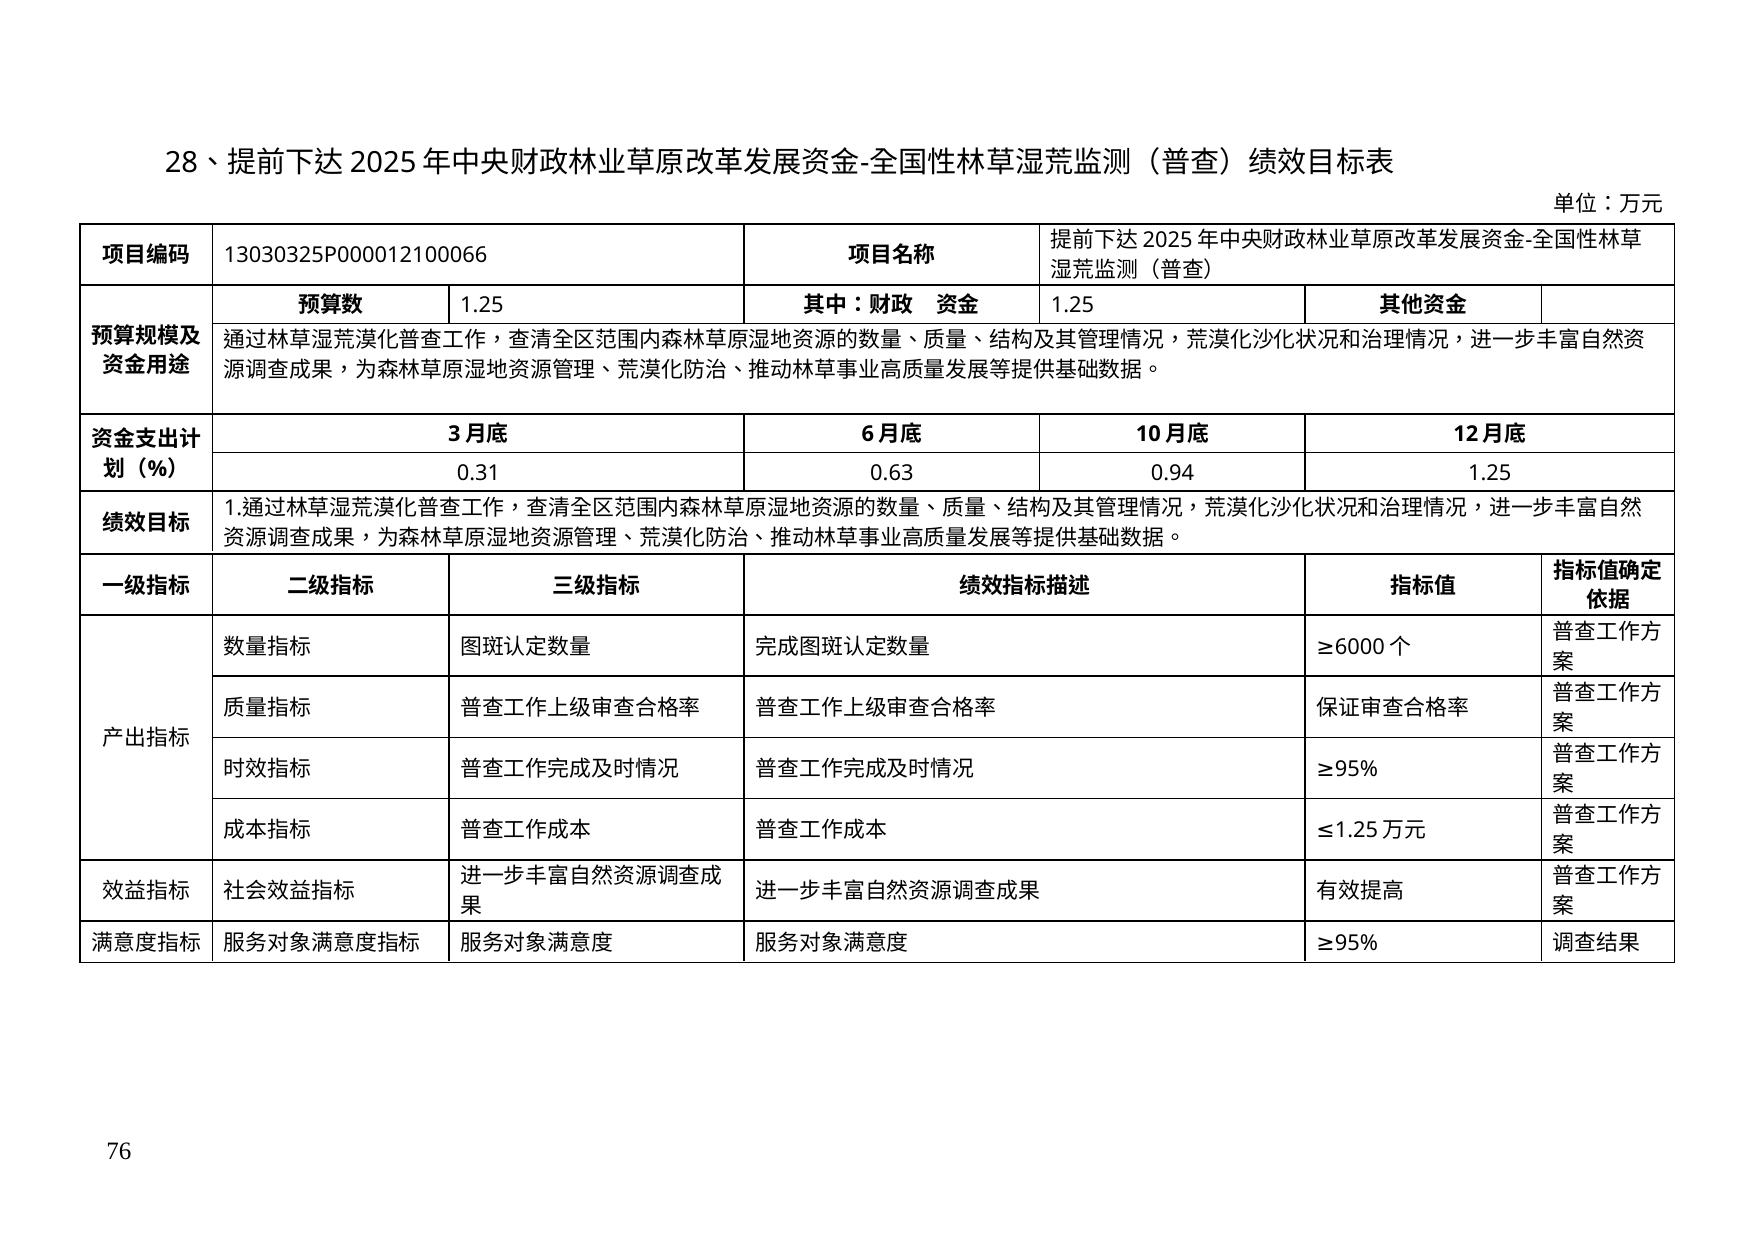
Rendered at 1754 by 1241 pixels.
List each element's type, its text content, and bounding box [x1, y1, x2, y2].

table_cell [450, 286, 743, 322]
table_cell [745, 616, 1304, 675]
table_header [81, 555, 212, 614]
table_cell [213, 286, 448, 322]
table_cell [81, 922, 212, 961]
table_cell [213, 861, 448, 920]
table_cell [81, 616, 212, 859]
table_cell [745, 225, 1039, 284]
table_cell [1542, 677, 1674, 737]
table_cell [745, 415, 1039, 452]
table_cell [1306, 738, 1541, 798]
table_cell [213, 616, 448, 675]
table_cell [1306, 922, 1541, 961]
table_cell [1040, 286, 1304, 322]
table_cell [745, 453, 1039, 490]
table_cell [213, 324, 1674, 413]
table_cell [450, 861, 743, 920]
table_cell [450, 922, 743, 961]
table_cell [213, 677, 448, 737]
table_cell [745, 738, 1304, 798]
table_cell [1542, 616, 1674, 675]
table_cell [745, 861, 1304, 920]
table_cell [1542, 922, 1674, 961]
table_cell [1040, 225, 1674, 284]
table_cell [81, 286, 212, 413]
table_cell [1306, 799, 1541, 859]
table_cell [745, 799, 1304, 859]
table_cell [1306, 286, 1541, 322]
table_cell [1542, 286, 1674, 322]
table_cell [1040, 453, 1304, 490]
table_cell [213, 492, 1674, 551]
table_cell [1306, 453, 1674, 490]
text 28、提前下达2025年中央财政林业草原改革发展资金-全国性林草湿荒监测（普查）绩效目标表 [106, 142, 1648, 181]
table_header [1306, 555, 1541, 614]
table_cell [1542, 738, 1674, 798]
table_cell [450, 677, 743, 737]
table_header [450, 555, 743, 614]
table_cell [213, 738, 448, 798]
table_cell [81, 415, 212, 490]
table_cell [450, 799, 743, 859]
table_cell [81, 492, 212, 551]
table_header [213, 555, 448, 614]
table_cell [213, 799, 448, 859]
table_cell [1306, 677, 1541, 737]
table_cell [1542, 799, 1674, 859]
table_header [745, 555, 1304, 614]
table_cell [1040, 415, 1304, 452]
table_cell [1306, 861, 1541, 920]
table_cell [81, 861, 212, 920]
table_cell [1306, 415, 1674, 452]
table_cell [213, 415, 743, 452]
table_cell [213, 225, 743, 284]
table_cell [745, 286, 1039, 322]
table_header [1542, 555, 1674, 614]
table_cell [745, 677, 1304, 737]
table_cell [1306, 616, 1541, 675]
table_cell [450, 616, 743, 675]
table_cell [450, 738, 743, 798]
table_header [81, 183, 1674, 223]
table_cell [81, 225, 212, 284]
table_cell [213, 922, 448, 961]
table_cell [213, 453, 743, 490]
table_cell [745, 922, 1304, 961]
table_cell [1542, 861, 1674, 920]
